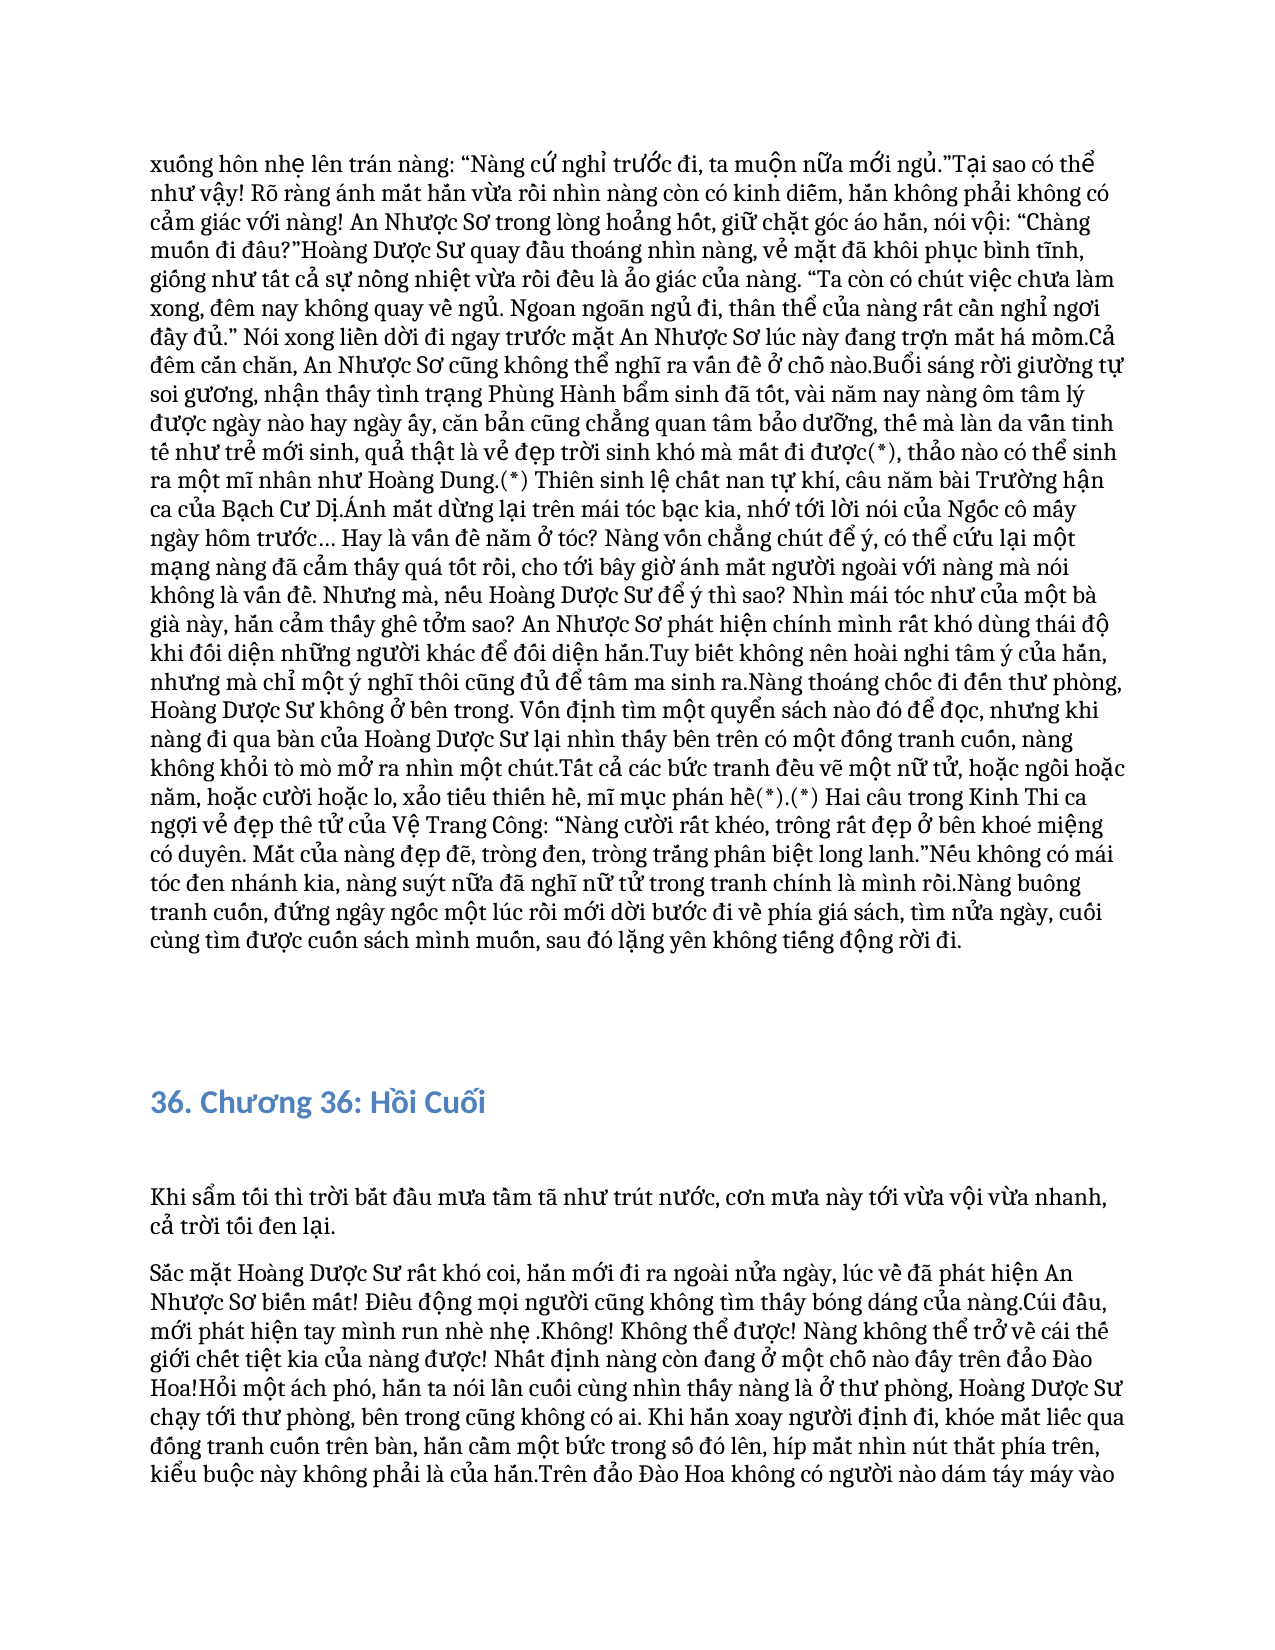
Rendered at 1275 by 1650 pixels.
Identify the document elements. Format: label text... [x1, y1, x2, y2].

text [150, 150, 1125, 955]
subtitle 36. Chương 36: Hồi Cuối [150, 1081, 1125, 1122]
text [150, 1259, 1125, 1489]
text Khi sẩm tối thì trời bắt đầu mưa tầm tã như trút nước, cơn mưa này tới vừa vội vừa nhanh, cả trời tối đen lại. [150, 1125, 1125, 1240]
